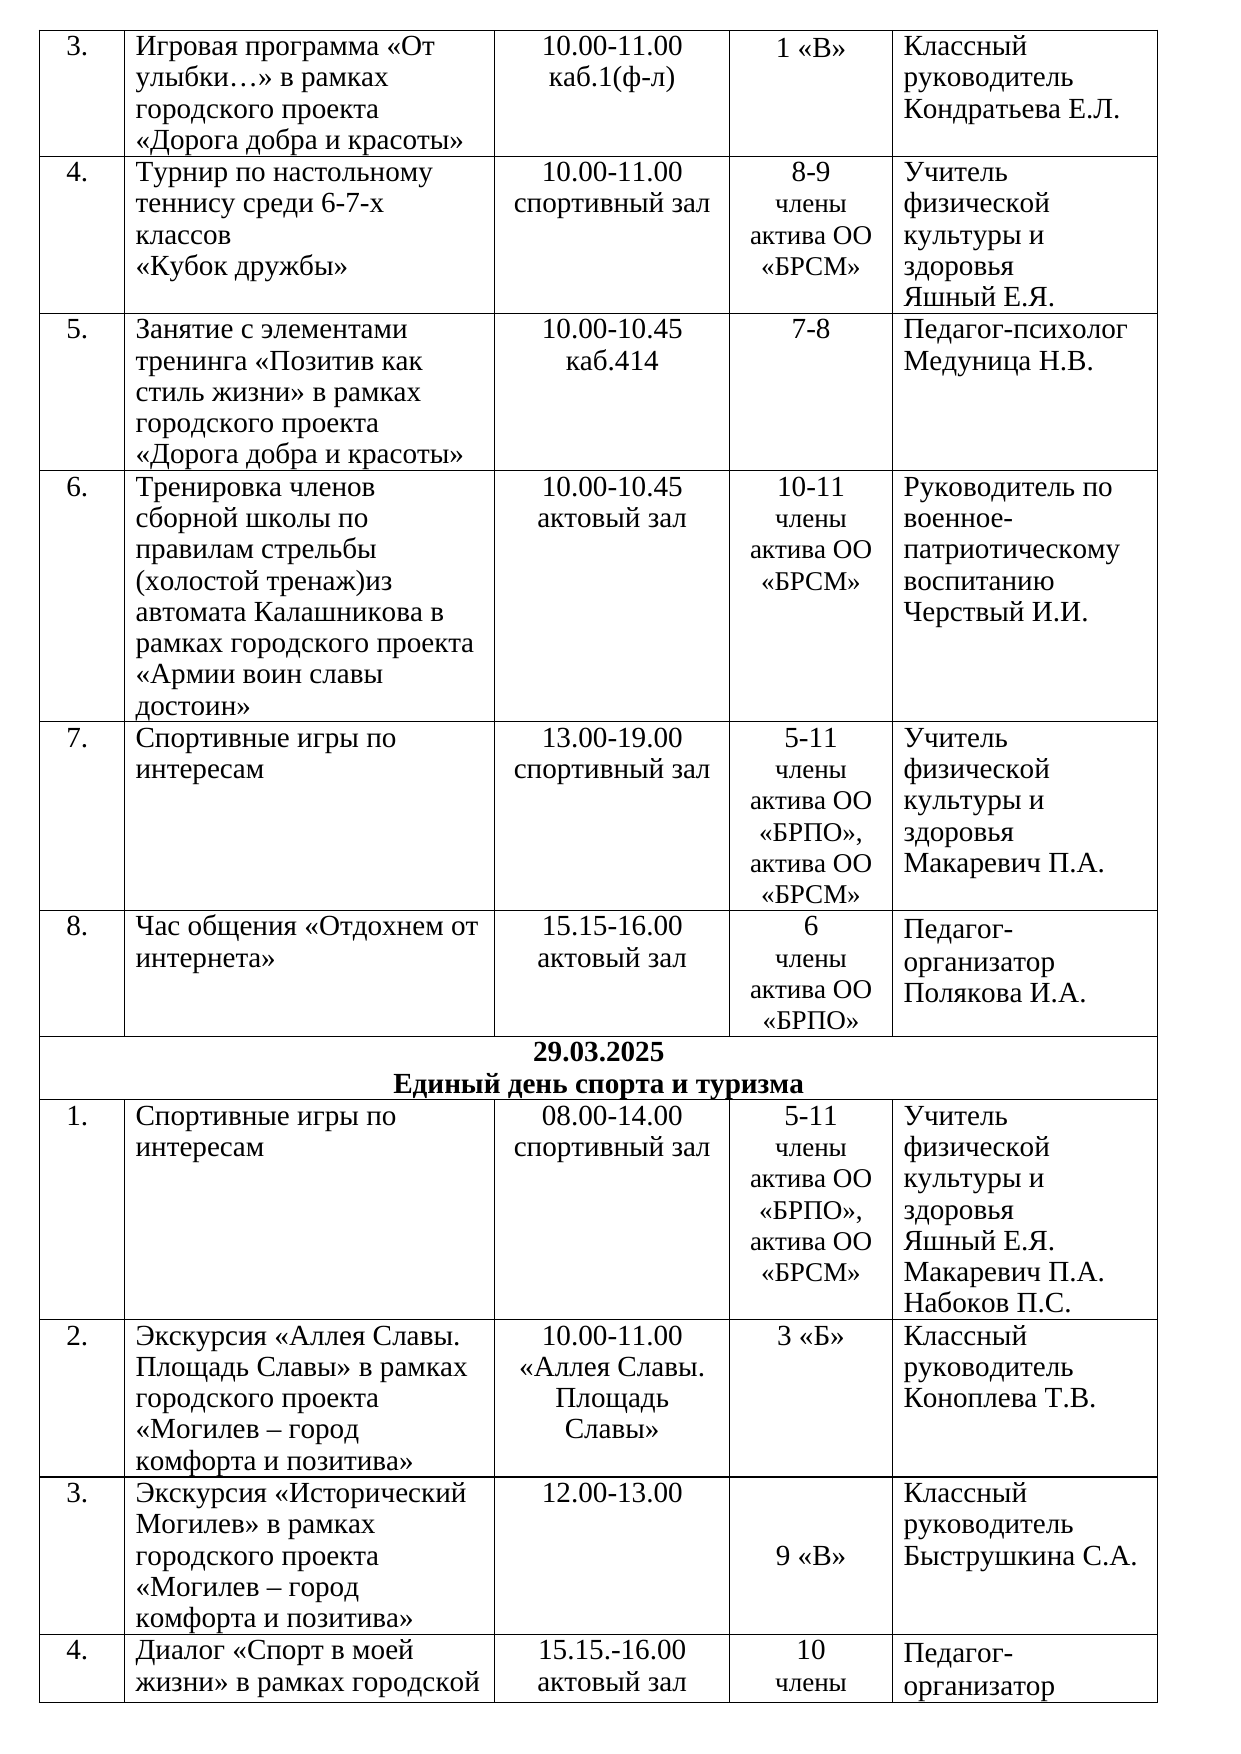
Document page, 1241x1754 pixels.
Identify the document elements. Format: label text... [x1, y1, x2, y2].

table_cell [40, 722, 124, 910]
table_cell 10.00-11.00 «Аллея Славы. Площадь Славы» [495, 1320, 729, 1476]
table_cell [893, 1635, 1157, 1702]
table_cell 9 «В» [730, 1478, 892, 1634]
table_cell Классный руководитель Кондратьева Е.Л. [893, 31, 1157, 156]
table_cell 5-11 члены актива ОО «БРПО», актива ОО «БРСМ» [730, 1100, 892, 1319]
table_cell 15.15-16.00 актовый зал [495, 911, 729, 1036]
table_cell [730, 1635, 892, 1702]
table_cell [40, 1100, 124, 1319]
table_cell 6 члены актива ОО «БРПО» [730, 911, 892, 1036]
table_cell 7-8 [730, 314, 892, 470]
table_cell Классный руководитель Быструшкина С.А. [893, 1478, 1157, 1634]
table_cell Час общения «Отдохнем от интернета» [125, 911, 494, 1036]
table_cell Спортивные игры по интересам [125, 1100, 494, 1319]
table_cell [40, 157, 124, 313]
table_cell Турнир по настольному теннису среди 6-7-х классов «Кубок дружбы» [125, 157, 494, 313]
table_cell Экскурсия «Исторический Могилев» в рамках городского проекта «Могилев – город комфорта и позитива» [125, 1478, 494, 1634]
table_cell [40, 471, 124, 721]
table_cell [40, 1320, 124, 1476]
table_cell Спортивные игры по интересам [125, 722, 494, 910]
table_cell Классный руководитель Коноплева Т.В. [893, 1320, 1157, 1476]
table_cell Тренировка членов сборной школы по правилам стрельбы (холостой тренаж)из автомата Калашникова в рамках городского проекта «Армии воин славы достоин» [125, 471, 494, 721]
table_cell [495, 1635, 729, 1702]
table_cell Педагог-психолог Медуница Н.В. [893, 314, 1157, 470]
table_cell 10.00-11.00 спортивный зал [495, 157, 729, 313]
table_cell 10-11 члены актива ОО «БРСМ» [730, 471, 892, 721]
table_cell 3 «Б» [730, 1320, 892, 1476]
table_cell [40, 1478, 124, 1634]
table_cell Учитель физической культуры и здоровья Макаревич П.А. [893, 722, 1157, 910]
table_cell 1 «В» [730, 31, 892, 156]
table_cell Учитель физической культуры и здоровья Яшный Е.Я. Макаревич П.А. Набоков П.С. [893, 1100, 1157, 1319]
table_cell Педагог-организатор Полякова И.А. [893, 911, 1157, 1036]
table_cell 12.00-13.00 [495, 1478, 729, 1634]
table_cell [40, 911, 124, 1036]
table_cell Занятие с элементами тренинга «Позитив как стиль жизни» в рамках городского проекта «Дорога добра и красоты» [125, 314, 494, 470]
table_cell 10.00-10.45 актовый зал [495, 471, 729, 721]
table_cell 08.00-14.00 спортивный зал [495, 1100, 729, 1319]
table_cell 10.00-10.45 каб.414 [495, 314, 729, 470]
table_cell 8-9 члены актива ОО «БРСМ» [730, 157, 892, 313]
table_cell 29.03.2025 Единый день спорта и туризма [40, 1037, 1157, 1099]
table_cell [40, 1635, 124, 1702]
table_cell Руководитель по военное-патриотическому воспитанию Черствый И.И. [893, 471, 1157, 721]
table_cell 10.00-11.00 каб.1(ф-л) [495, 31, 729, 156]
table_cell [40, 31, 124, 156]
table_cell 13.00-19.00 спортивный зал [495, 722, 729, 910]
table_cell Игровая программа «От улыбки…» в рамках городского проекта «Дорога добра и красоты» [125, 31, 494, 156]
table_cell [125, 1635, 494, 1702]
table_cell 5-11 члены актива ОО «БРПО», актива ОО «БРСМ» [730, 722, 892, 910]
table_cell [40, 314, 124, 470]
table_cell Учитель физической культуры и здоровья Яшный Е.Я. [893, 157, 1157, 313]
table_cell Экскурсия «Аллея Славы. Площадь Славы» в рамках городского проекта «Могилев – город комфорта и позитива» [125, 1320, 494, 1476]
